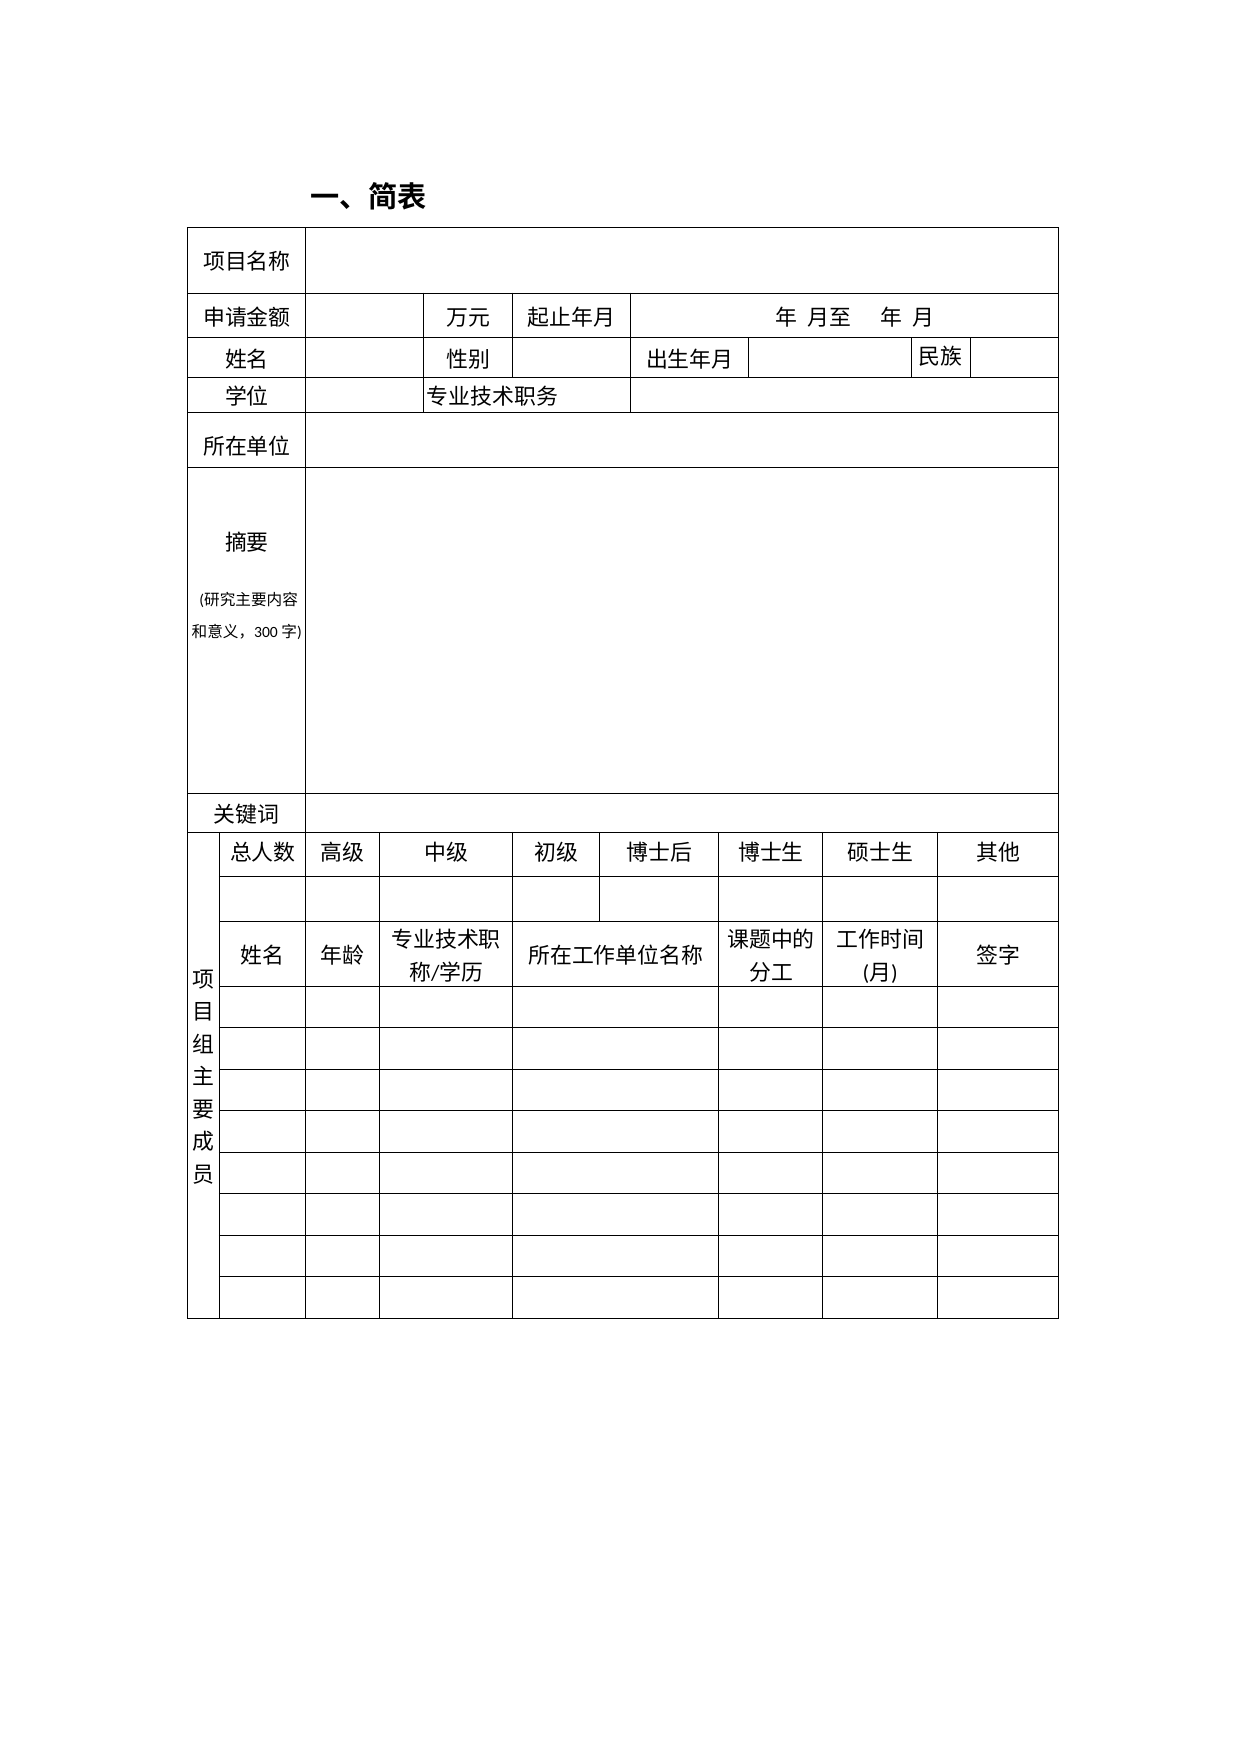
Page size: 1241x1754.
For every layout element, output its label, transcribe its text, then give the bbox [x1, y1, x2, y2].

table_cell 性别 [424, 338, 512, 377]
table_cell [938, 1070, 1058, 1110]
table_cell [719, 987, 822, 1027]
table_cell [719, 1028, 822, 1069]
table_cell [823, 1028, 937, 1069]
table_cell 出生年月 [631, 338, 748, 377]
table_cell [719, 1153, 822, 1193]
table_cell [719, 1277, 822, 1317]
table_cell [220, 1070, 305, 1110]
table_cell [513, 877, 599, 921]
table_cell [306, 1153, 379, 1193]
table_cell 签字 [938, 922, 1058, 986]
table_cell [719, 1236, 822, 1276]
table_cell [938, 1277, 1058, 1317]
table_cell 工作时间 (月) [823, 922, 937, 986]
table_cell [306, 338, 423, 377]
table_cell [823, 1070, 937, 1110]
table_cell [220, 877, 305, 921]
table_cell [749, 338, 911, 377]
table_cell [306, 378, 423, 412]
table_header [306, 228, 1058, 292]
table_cell [220, 987, 305, 1027]
table_cell [823, 1111, 937, 1152]
table_cell 高级 [306, 833, 379, 876]
table_cell 起止年月 [513, 294, 630, 337]
table_cell [380, 1153, 512, 1193]
table_cell 姓名 [220, 922, 305, 986]
table_cell [938, 1194, 1058, 1234]
table_cell 年 月至 年 月 [631, 294, 1058, 337]
table_cell [380, 1236, 512, 1276]
table_cell [513, 987, 718, 1027]
table_cell [380, 1194, 512, 1234]
table_cell [306, 1277, 379, 1317]
table_cell [719, 1070, 822, 1110]
table_cell [971, 338, 1058, 377]
table_cell [380, 987, 512, 1027]
table_cell [938, 1153, 1058, 1193]
table_cell [380, 1070, 512, 1110]
table_cell 民族 名称 [912, 338, 970, 377]
text Email 发至：Gxjkzdsys@126.com 一、简表 [247, 162, 994, 227]
table_cell 年龄 [306, 922, 379, 986]
table_cell [380, 1277, 512, 1317]
table_cell [513, 1236, 718, 1276]
table_cell [306, 877, 379, 921]
table_cell [220, 1236, 305, 1276]
table_cell [823, 1277, 937, 1317]
table_cell 中级 [380, 833, 512, 876]
table_cell 项目组主要成员 [188, 833, 219, 1317]
table_header 项目名称 [188, 228, 305, 292]
table_cell [823, 1236, 937, 1276]
table_cell 课题中的分工 [719, 922, 822, 986]
table_cell [719, 1194, 822, 1234]
table_cell [220, 1277, 305, 1317]
table_cell [220, 1028, 305, 1069]
table_cell 所在工作单位名称 [513, 922, 718, 986]
table_cell [513, 338, 630, 377]
table_cell [306, 1070, 379, 1110]
table_cell [823, 987, 937, 1027]
table_cell [600, 877, 718, 921]
table_cell 关键词 [188, 794, 305, 832]
table_cell 学位 [188, 378, 305, 412]
table_cell 硕士生 [823, 833, 937, 876]
table_cell [938, 1028, 1058, 1069]
table_cell [220, 1153, 305, 1193]
table_cell [823, 1153, 937, 1193]
table_cell 博士生 [719, 833, 822, 876]
table_cell [380, 877, 512, 921]
table_cell 其他 [938, 833, 1058, 876]
table_cell [380, 1111, 512, 1152]
table_cell [823, 877, 937, 921]
table_cell 万元 [424, 294, 512, 337]
table_cell [719, 1111, 822, 1152]
table_cell [306, 468, 1058, 793]
table_cell [513, 1194, 718, 1234]
table_cell [306, 794, 1058, 832]
table_cell [938, 877, 1058, 921]
table_cell [513, 1070, 718, 1110]
table_cell [306, 294, 423, 337]
table_cell [513, 1153, 718, 1193]
table_cell [823, 1194, 937, 1234]
table_cell [306, 1028, 379, 1069]
table_cell 所在单位 [188, 413, 305, 467]
table_cell 初级 [513, 833, 599, 876]
table_cell [631, 378, 1058, 412]
table_cell 博士后 [600, 833, 718, 876]
table_cell [306, 413, 1058, 467]
table_cell [513, 1028, 718, 1069]
table_cell [220, 1194, 305, 1234]
table_cell 姓名 [188, 338, 305, 377]
table_cell [306, 1236, 379, 1276]
table_cell [306, 1111, 379, 1152]
table_cell 专业技术职称/学历 [380, 922, 512, 986]
table_cell [719, 877, 822, 921]
table_cell 摘要 (研究主要内容和意义，300 字) [188, 468, 305, 793]
table_cell 总人数 [220, 833, 305, 876]
table_cell [306, 1194, 379, 1234]
table_cell [938, 1236, 1058, 1276]
table_cell [513, 1111, 718, 1152]
table_cell [513, 1277, 718, 1317]
table_cell [380, 1028, 512, 1069]
table_cell [306, 987, 379, 1027]
table_cell [220, 1111, 305, 1152]
table_cell [938, 1111, 1058, 1152]
table_cell 专业技术职务 [424, 378, 630, 412]
table_cell [938, 987, 1058, 1027]
table_cell 申请金额 [188, 294, 305, 337]
